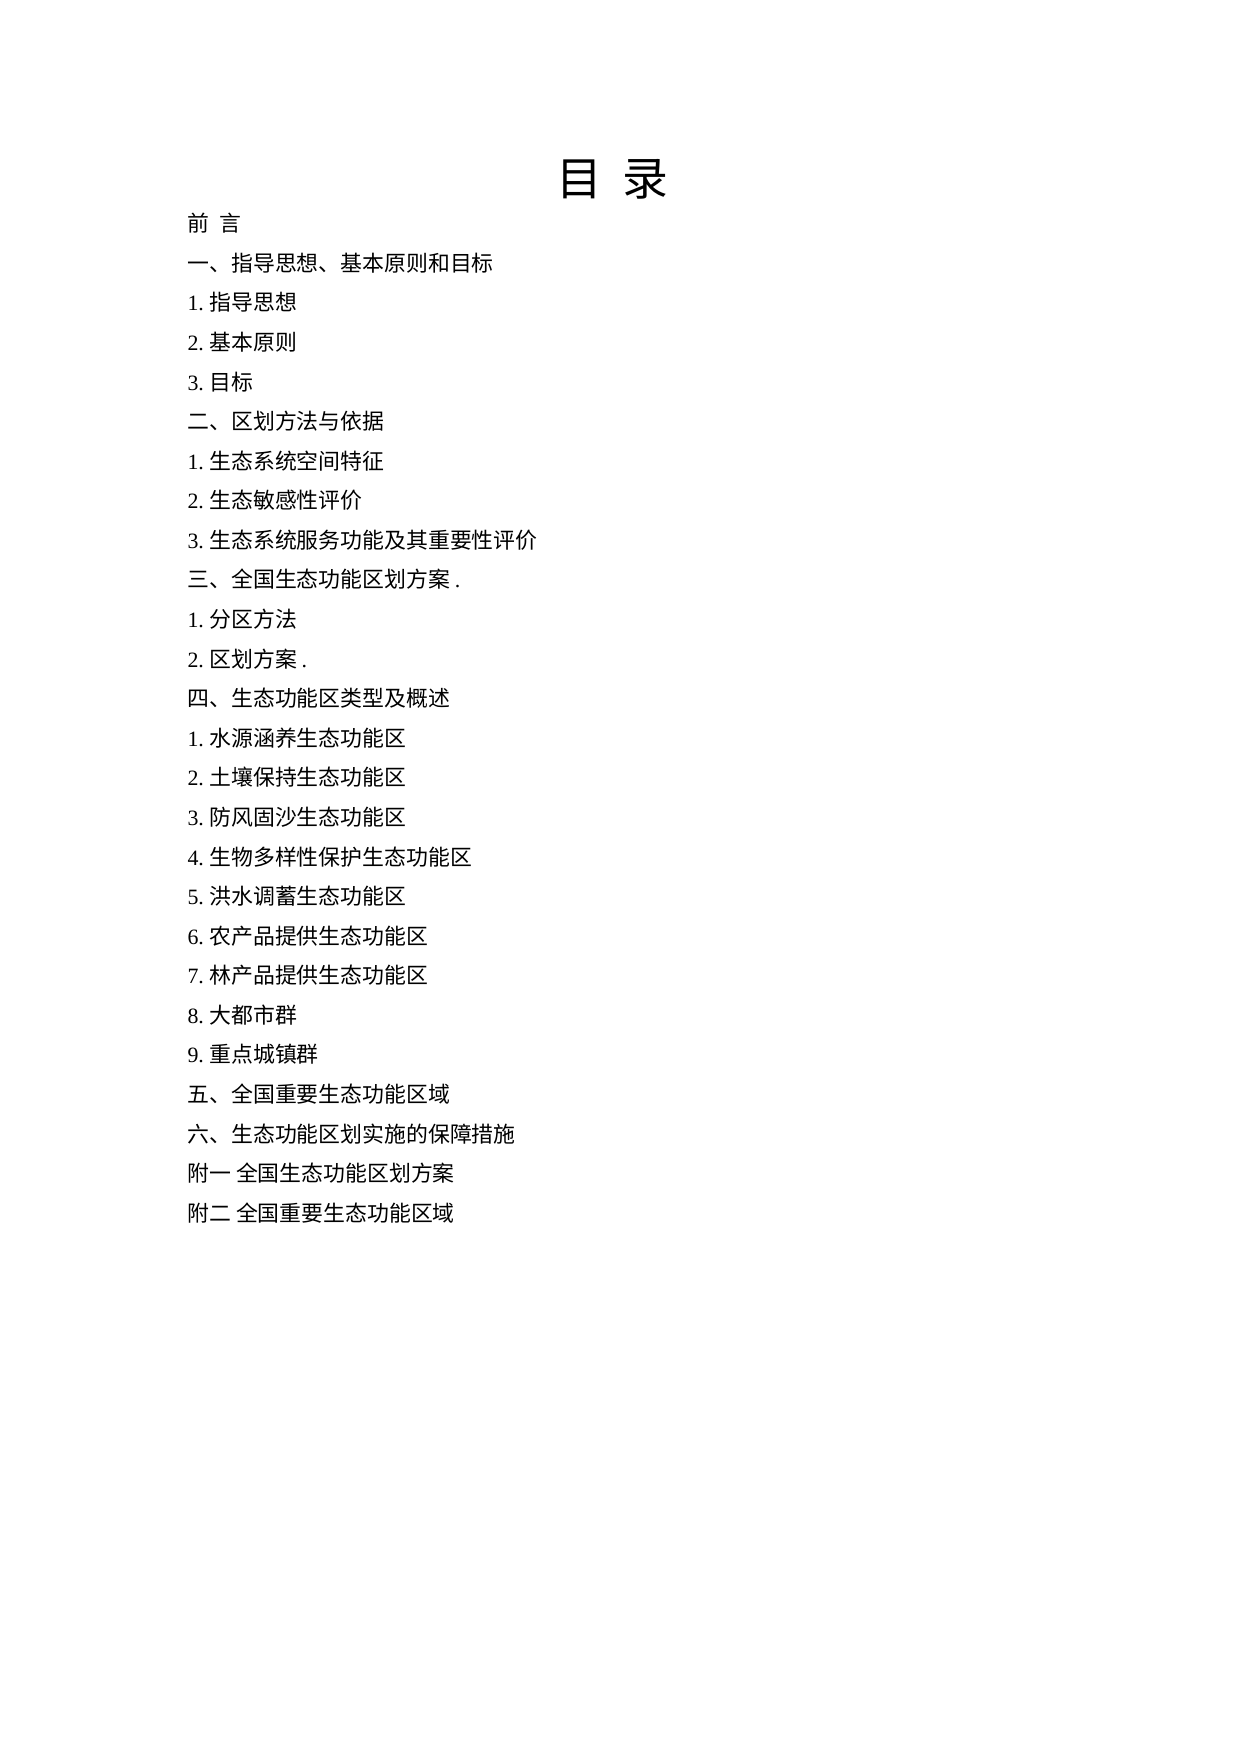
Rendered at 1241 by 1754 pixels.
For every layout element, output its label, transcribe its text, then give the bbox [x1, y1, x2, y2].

text 3. 生态系统服务功能及其重要性评价 [187, 523, 1053, 554]
text 2. 生态敏感性评价 [187, 483, 1053, 515]
text 1. 水源涵养生态功能区 [187, 721, 1053, 752]
text 4. 生物多样性保护生态功能区 [187, 839, 1053, 871]
text 9. 重点城镇群 [187, 1037, 1053, 1069]
text 一、指导思想、基本原则和目标 [187, 246, 1053, 277]
text 3. 目标 [187, 364, 1053, 396]
text 附一 全国生态功能区划方案 [187, 1156, 1053, 1188]
text 六、生态功能区划实施的保障措施 [187, 1117, 1053, 1148]
text 1. 指导思想 [187, 285, 1053, 317]
text 3. 防风固沙生态功能区 [187, 800, 1053, 832]
text 前 言 [187, 206, 1053, 238]
text 三、全国生态功能区划方案 . [187, 562, 1053, 594]
text 1. 生态系统空间特征 [187, 444, 1053, 475]
text 2. 基本原则 [187, 325, 1053, 357]
text 2. 区划方案 . [187, 642, 1053, 673]
text 目 录 [187, 150, 1037, 206]
text 1. 分区方法 [187, 602, 1053, 634]
text 2. 土壤保持生态功能区 [187, 760, 1053, 792]
text 五、全国重要生态功能区域 [187, 1077, 1053, 1109]
text 6. 农产品提供生态功能区 [187, 919, 1053, 950]
text 5. 洪水调蓄生态功能区 [187, 879, 1053, 911]
text 8. 大都市群 [187, 998, 1053, 1029]
text 附二 全国重要生态功能区域 [187, 1196, 1053, 1227]
text 7. 林产品提供生态功能区 [187, 958, 1053, 990]
text 二、区划方法与依据 [187, 404, 1053, 436]
text 四、生态功能区类型及概述 [187, 681, 1053, 713]
